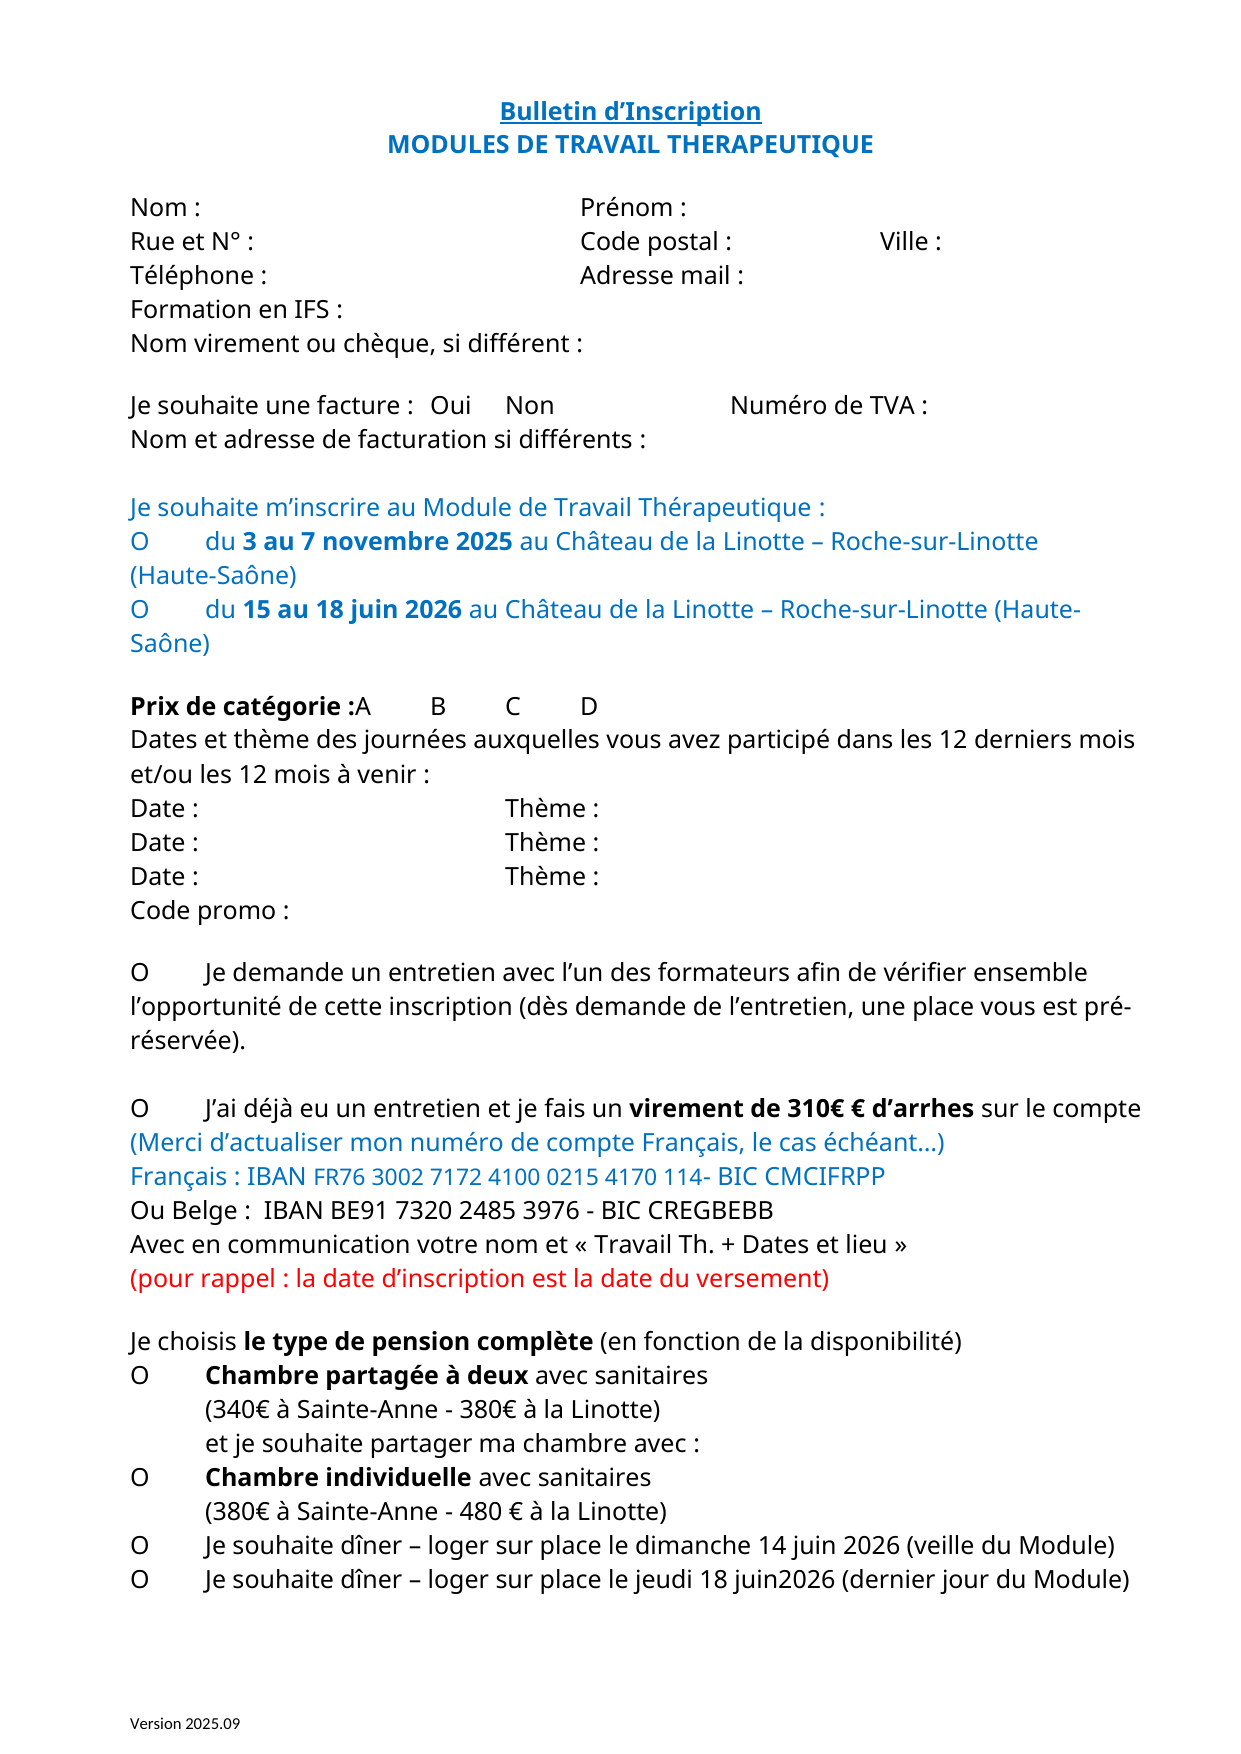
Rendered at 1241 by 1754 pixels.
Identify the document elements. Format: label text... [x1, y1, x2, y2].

text Je choisis le type de pension complète (en fonction de la disponibilité) [130, 1323, 1131, 1357]
text (Merci d’actualiser mon numéro de compte Français, le cas échéant…) Français : IBAN FR76 3002 7172 4100 0215 4170 114- BIC CMCIFRPP Ou Belge : IBAN BE91 7320 2485 3976 - BIC CREGBEBB Avec en communication votre nom et « Travail Th. + Dates et lieu » (pour rappel : la date d’inscription est la date du versement) [130, 1125, 1131, 1323]
text O Je demande un entretien avec l’un des formateurs afin de vérifier ensemble l’opportunité de cette inscription (dès demande de l’entretien, une place vous est pré-réservée). [130, 954, 1167, 1057]
text O Chambre partagée à deux avec sanitaires (340€ à Sainte-Anne - 380€ à la Linotte) et je souhaite partager ma chambre avec : [130, 1357, 1131, 1459]
text O J’ai déjà eu un entretien et je fais un virement de 310€ € d’arrhes sur le compte [130, 1091, 1149, 1125]
text O Chambre individuelle avec sanitaires (380€ à Sainte-Anne - 480 € à la Linotte) [130, 1459, 1137, 1528]
text O Je souhaite dîner – loger sur place le dimanche 14 juin 2026 (veille du Module) [130, 1528, 1137, 1562]
text Je souhaite une facture : Oui Non Numéro de TVA : Nom et adresse de facturation si différents : [130, 388, 1137, 456]
text Prix de catégorie : A B C D Dates et thème des journées auxquelles vous avez participé dans les 12 derniers mois et/ou les 12 mois à venir : [130, 688, 1149, 790]
text Nom : Prénom : Rue et N° : Code postal : Ville : Téléphone : Adresse mail : [130, 189, 1137, 291]
text MODULES DE TRAVAIL THERAPEUTIQUE [130, 127, 1131, 189]
text Formation en IFS : [130, 291, 1137, 326]
text Date : Thème : Date : Thème : Date : Thème : Code promo : [130, 790, 1149, 954]
text Nom virement ou chèque, si différent : [130, 326, 1137, 388]
text Je souhaite m’inscrire au Module de Travail Thérapeutique : O du 3 au 7 novembre 2025 au Château de la Linotte – Roche-sur-Linotte (Haute-Saône) O du 15 au 18 juin 2026 au Château de la Linotte – Roche-sur-Linotte (Haute-Saône) [130, 490, 1131, 688]
text O Je souhaite dîner – loger sur place le jeudi 18 juin2026 (dernier jour du Module) [130, 1562, 1137, 1596]
text Bulletin d’Inscription [130, 93, 1131, 127]
